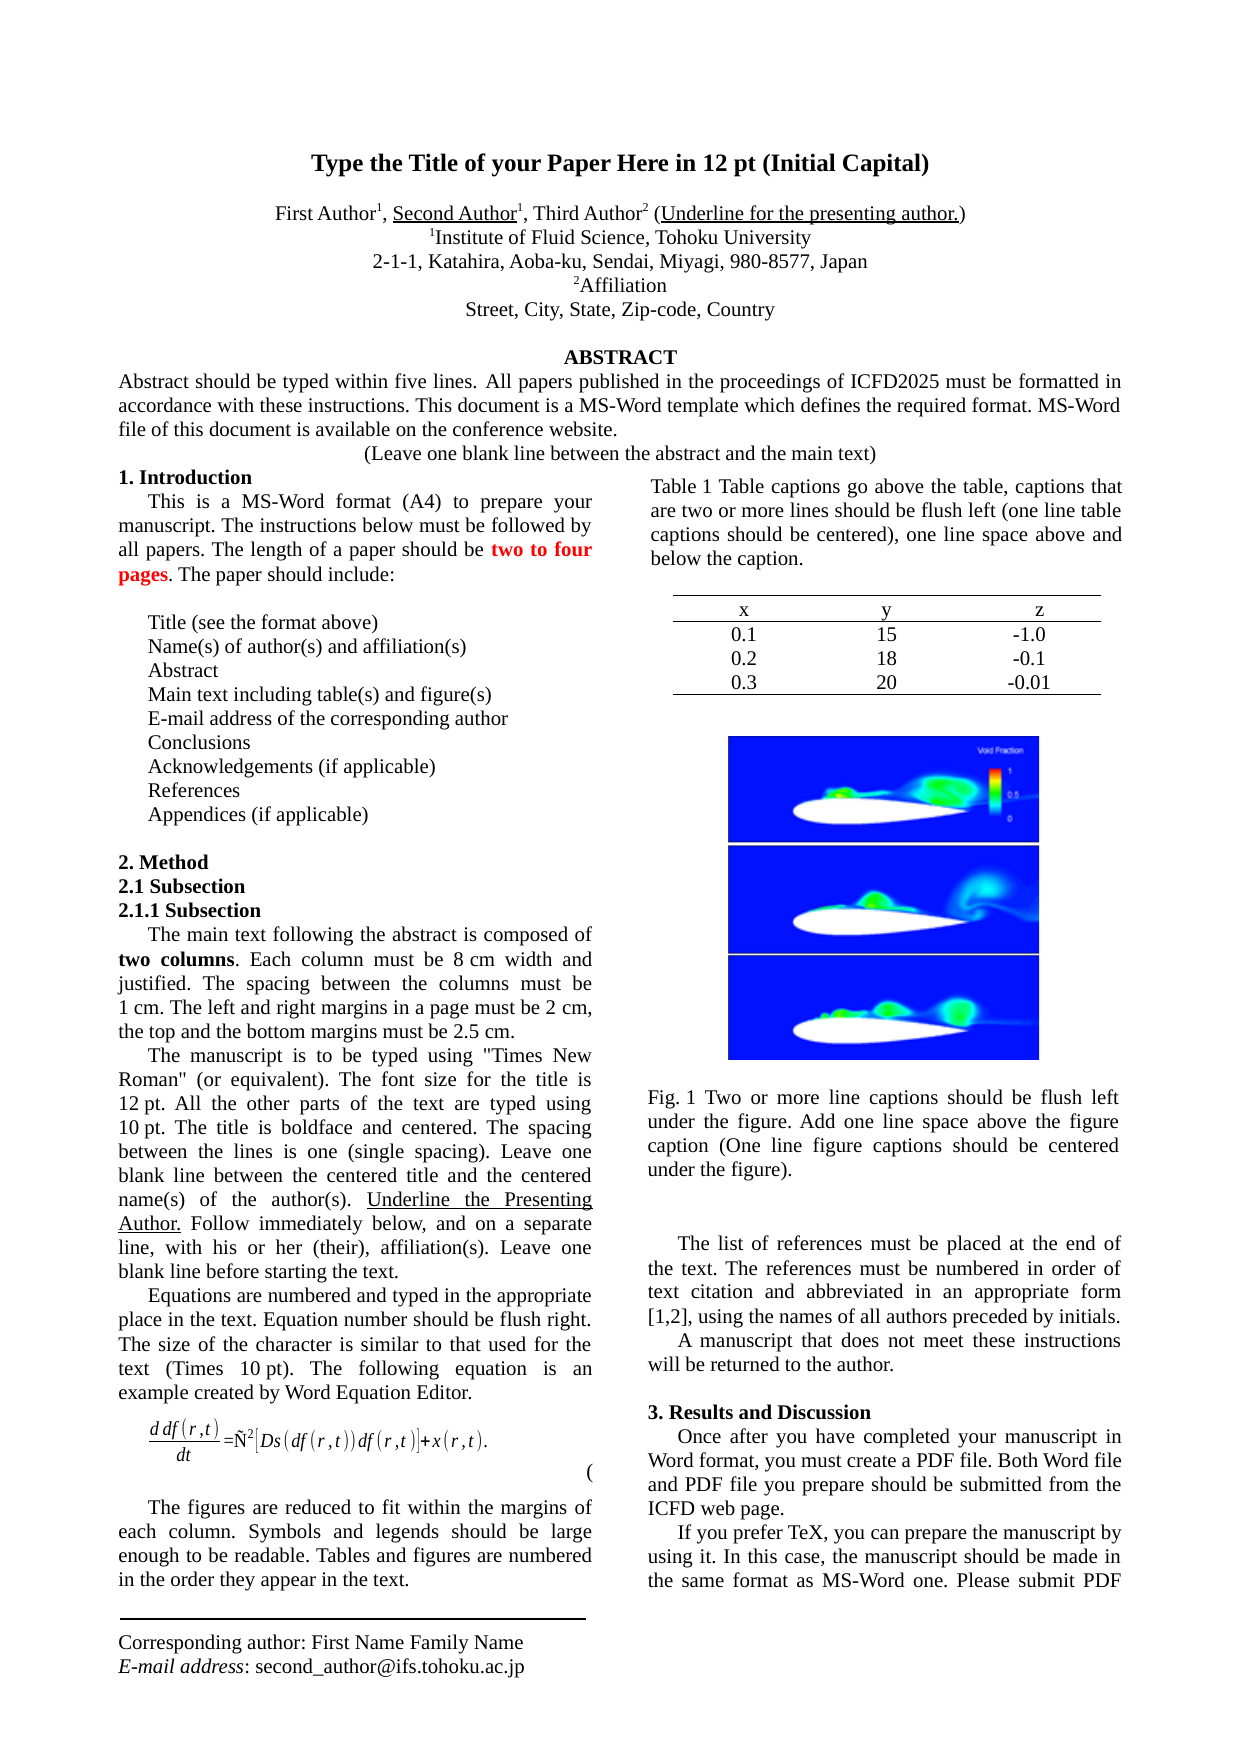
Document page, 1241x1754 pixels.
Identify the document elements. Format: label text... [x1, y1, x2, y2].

text Title (see the format above) [118, 609, 592, 634]
text Abstract should be typed within five lines. All papers published in the proceedings of ICFD2025 must be formatted in accordance with these instructions. This document is a MS-Word template which defines the required format. MS-Word file of this document is available on the conference website. [118, 369, 1122, 441]
text Equations are numbered and typed in the appropriate place in the text. Equation number should be flush right. The size of the character is similar to that used for the text (Times 10 pt). The following equation is an example created by Word Equation Editor. [118, 1283, 592, 1404]
text 2. Method [118, 850, 592, 874]
text Conclusions [118, 730, 592, 754]
text References [118, 778, 592, 802]
text The list of references must be placed at the end of the text. The references must be numbered in order of text citation and abbreviated in an appropriate form [1,2], using the names of all authors preceded by initials. [648, 1232, 1122, 1328]
text Name(s) of author(s) and affiliation(s) [118, 634, 592, 658]
text (Leave one blank line between the abstract and the main text) [118, 441, 1122, 465]
text Main text including table(s) and figure(s) [118, 682, 592, 706]
text 1Institute of Fluid Science, Tohoku University [118, 224, 1122, 249]
text 2Affiliation [118, 273, 1122, 297]
text 3. Results and Discussion [648, 1400, 1122, 1424]
text Type the Title of your Paper Here in 12 pt (Initial Capital) [118, 148, 1122, 176]
text A manuscript that does not meet these instructions will be returned to the author. [648, 1328, 1122, 1376]
text The manuscript is to be typed using "Times New Roman" (or equivalent). The font size for the title is 12 pt. All the other parts of the text are typed using 10 pt. The title is boldface and centered. The spacing between the lines is one (single spacing). Leave one blank line between the centered title and the centered name(s) of the author(s). Underline the Presenting Author. Follow immediately below, and on a separate line, with his or her (their), affiliation(s). Leave one blank line before starting the text. [118, 1043, 592, 1283]
text The figures are reduced to fit within the margins of each column. Symbols and legends should be large enough to be readable. Tables and figures are numbered in the order they appear in the text. [118, 1495, 592, 1591]
text This is a MS-Word format (A4) to prepare your manuscript. The instructions below must be followed by all papers. The length of a paper should be two to four pages. The paper should include: [118, 489, 592, 586]
text ( [118, 1416, 592, 1483]
text First Author1, Second Author1, Third Author2 (Underline for the presenting author.) [118, 201, 1122, 224]
text 2-1-1, Katahira, Aoba-ku, Sendai, Miyagi, 980-8577, Japan [118, 249, 1122, 273]
text Once after you have completed your manuscript in Word format, you must create a PDF file. Both Word file and PDF file you prepare should be submitted from the ICFD web page. [648, 1424, 1122, 1520]
text 1. Introduction [118, 465, 592, 489]
text The main text following the abstract is composed of two columns. Each column must be 8 cm width and justified. The spacing between the columns must be 1 cm. The left and right margins in a page must be 2 cm, the top and the bottom margins must be 2.5 cm. [118, 922, 592, 1043]
text Appendices (if applicable) [118, 802, 592, 826]
text Abstract [118, 658, 592, 682]
text 2.1 Subsection [118, 874, 592, 898]
text Street, City, State, Zip-code, Country [118, 297, 1122, 321]
text ABSTRACT [118, 345, 1122, 369]
text Acknowledgements (if applicable) [118, 754, 592, 778]
text E-mail address of the corresponding author [118, 706, 592, 730]
text 2.1.1 Subsection [118, 898, 592, 922]
